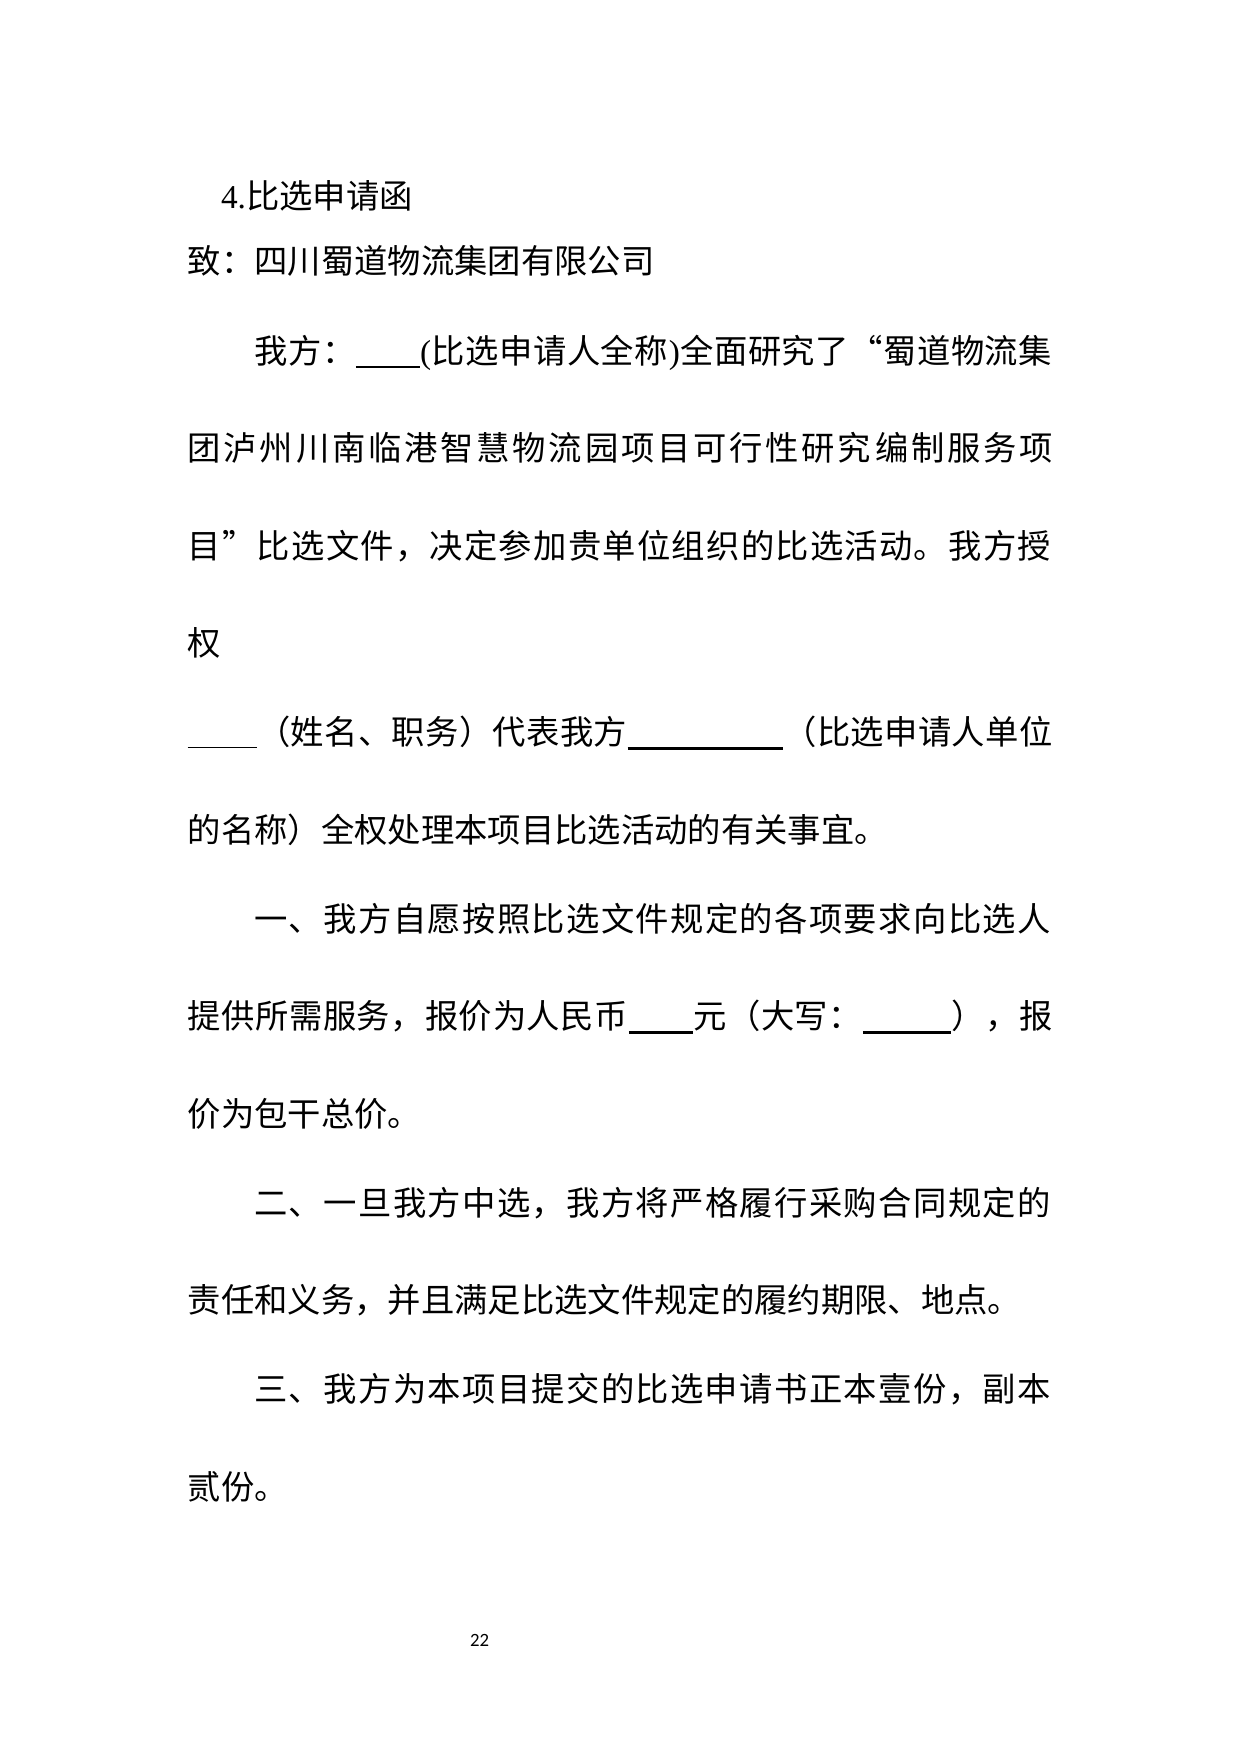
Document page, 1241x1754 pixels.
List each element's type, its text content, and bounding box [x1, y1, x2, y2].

text 4.比选申请函 [187, 162, 1053, 227]
text 三、我方为本项目提交的比选申请书正本壹份，副本贰份。 [187, 1355, 1053, 1517]
text 二、一旦我方中选，我方将严格履行采购合同规定的责任和义务，并且满足比选文件规定的履约期限、地点。 [187, 1168, 1053, 1331]
text 我方： (比选申请人全称)全面研究了“蜀道物流集团泸州川南临港智慧物流园项目可行性研究编制服务项目”比选文件，决定参加贵单位组织的比选活动。我方授权 [187, 316, 1053, 673]
text 一、我方自愿按照比选文件规定的各项要求向比选人提供所需服务，报价为人民币 元（大写： ），报价为包干总价。 [187, 884, 1053, 1144]
text 致：四川蜀道物流集团有限公司 [187, 227, 1053, 292]
text （姓名、职务）代表我方 （比选申请人单位的名称）全权处理本项目比选活动的有关事宜。 [187, 698, 1053, 860]
